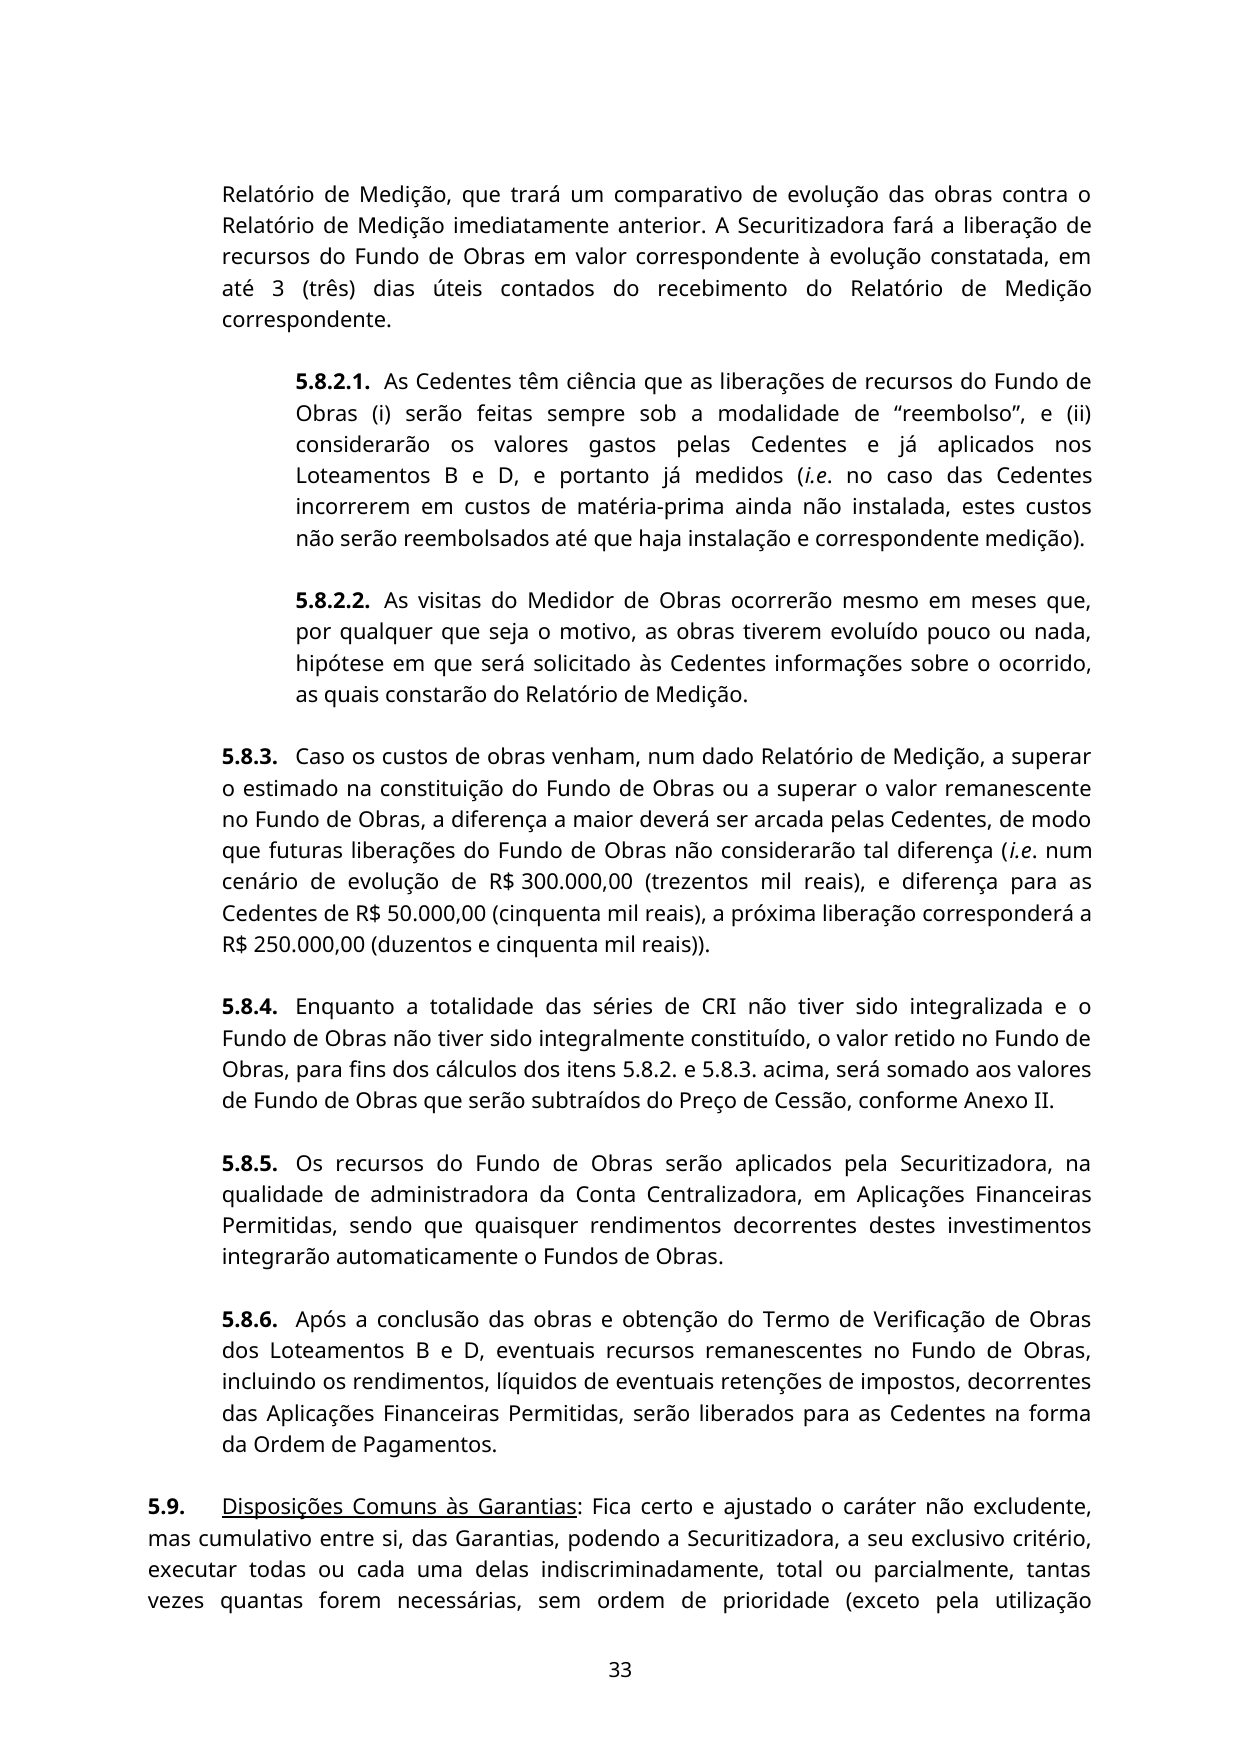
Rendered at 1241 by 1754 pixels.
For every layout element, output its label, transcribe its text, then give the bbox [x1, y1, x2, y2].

text 5.8.4. Enquanto a totalidade das séries de CRI não tiver sido integralizada e o Fundo de Obras não tiver sido integralmente constituído, o valor retido no Fundo de Obras, para fins dos cálculos dos itens 5.8.2. e 5.8.3. acima, será somado aos valores de Fundo de Obras que serão subtraídos do Preço de Cessão, conforme Anexo II. [222, 990, 1093, 1115]
text 5.8.6. Após a conclusão das obras e obtenção do Termo de Verificação de Obras dos Loteamentos B e D, eventuais recursos remanescentes no Fundo de Obras, incluindo os rendimentos, líquidos de eventuais retenções de impostos, decorrentes das Aplicações Financeiras Permitidas, serão liberados para as Cedentes na forma da Ordem de Pagamentos. [222, 1302, 1093, 1458]
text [222, 177, 1093, 333]
text 5.8.3. Caso os custos de obras venham, num dado Relatório de Medição, a superar o estimado na constituição do Fundo de Obras ou a superar o valor remanescente no Fundo de Obras, a diferença a maior deverá ser arcada pelas Cedentes, de modo que futuras liberações do Fundo de Obras não considerarão tal diferença (i.e. num cenário de evolução de R$ 300.000,00 (trezentos mil reais), e diferença para as Cedentes de R$ 50.000,00 (cinquenta mil reais), a próxima liberação corresponderá a R$ 250.000,00 (duzentos e cinquenta mil reais)). [222, 740, 1093, 958]
text 5.8.2.2. As visitas do Medidor de Obras ocorrerão mesmo em meses que, por qualquer que seja o motivo, as obras tiverem evoluído pouco ou nada, hipótese em que será solicitado às Cedentes informações sobre o ocorrido, as quais constarão do Relatório de Medição. [295, 583, 1093, 708]
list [148, 1490, 1093, 1615]
text 5.8.2.1. As Cedentes têm ciência que as liberações de recursos do Fundo de Obras (i) serão feitas sempre sob a modalidade de “reembolso”, e (ii) considerarão os valores gastos pelas Cedentes e já aplicados nos Loteamentos B e D, e portanto já medidos (i.e. no caso das Cedentes incorrerem em custos de matéria-prima ainda não instalada, estes custos não serão reembolsados até que haja instalação e correspondente medição). [295, 365, 1093, 552]
text 5.8.5. Os recursos do Fundo de Obras serão aplicados pela Securitizadora, na qualidade de administradora da Conta Centralizadora, em Aplicações Financeiras Permitidas, sendo que quaisquer rendimentos decorrentes destes investimentos integrarão automaticamente o Fundos de Obras. [222, 1146, 1093, 1271]
